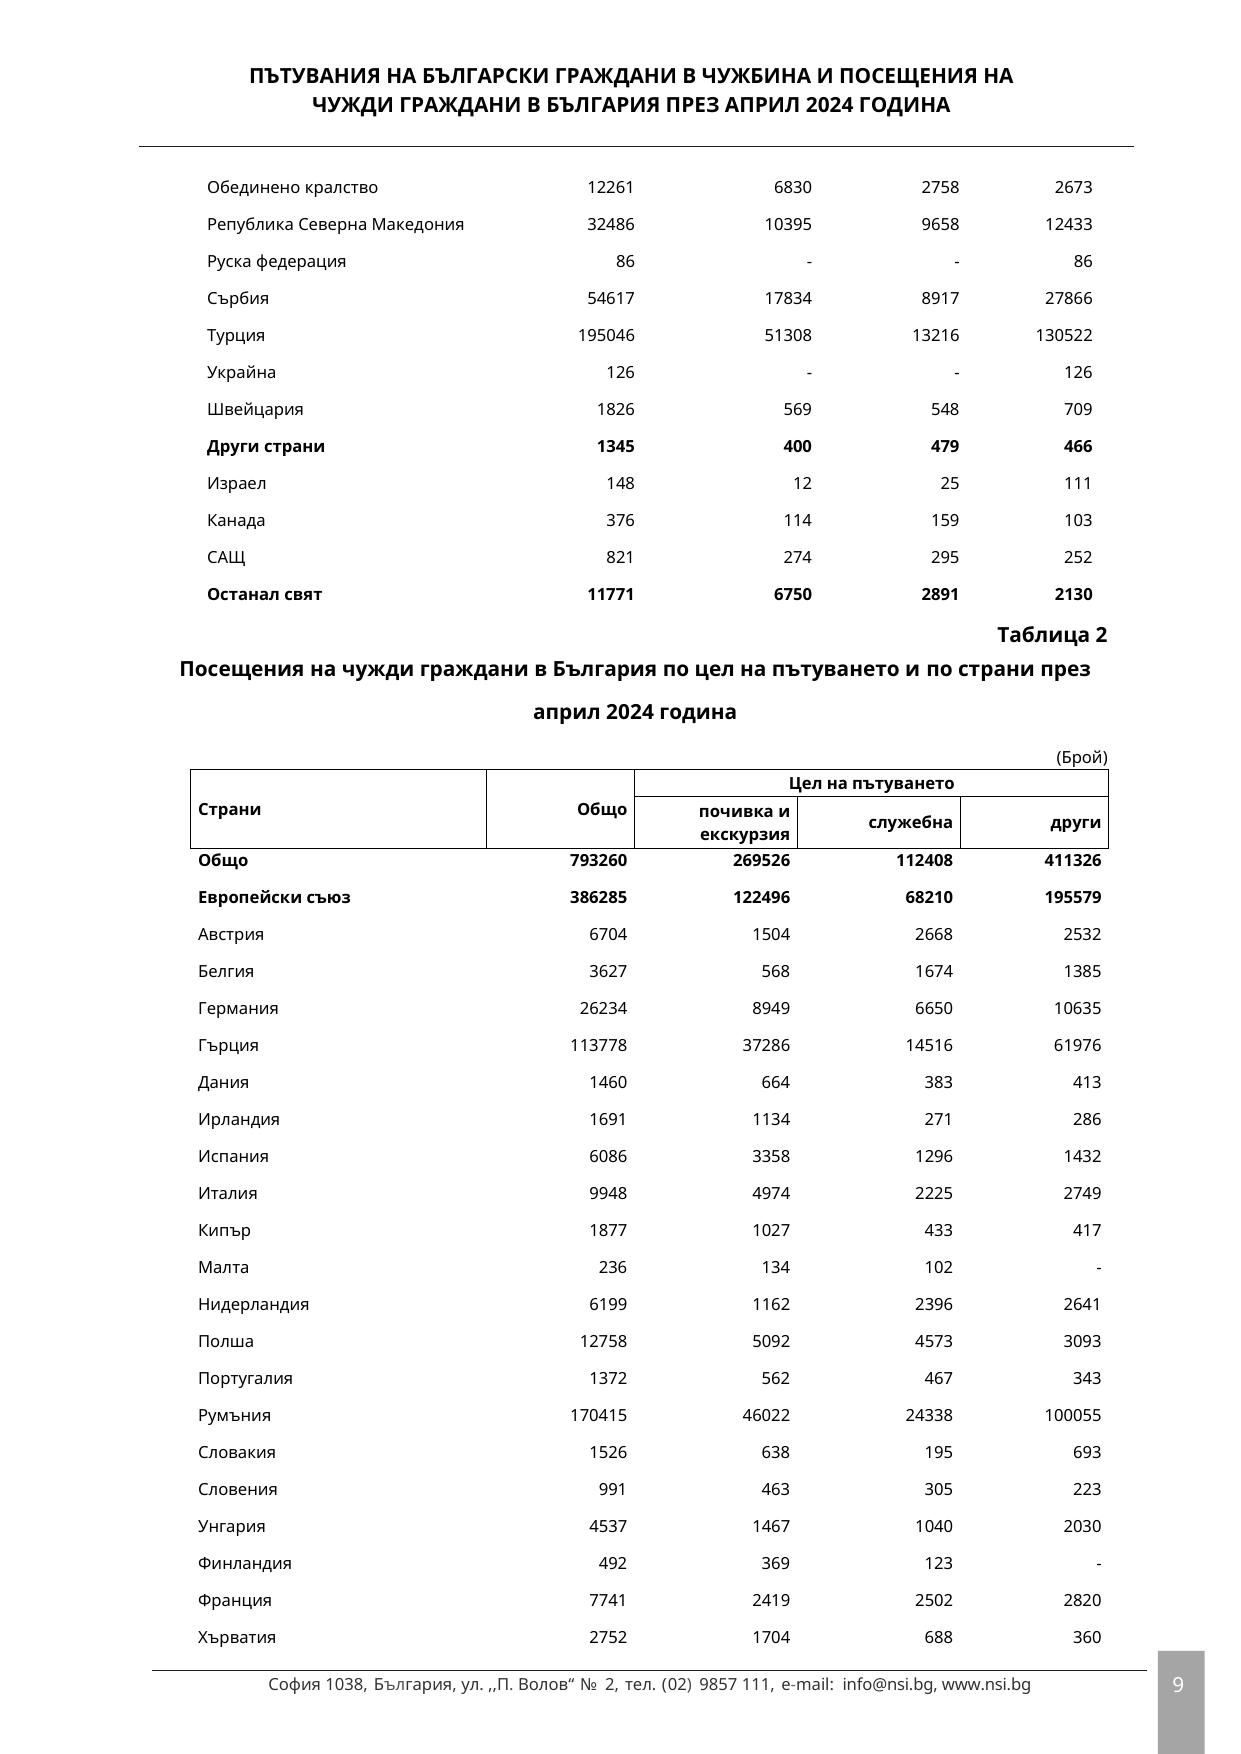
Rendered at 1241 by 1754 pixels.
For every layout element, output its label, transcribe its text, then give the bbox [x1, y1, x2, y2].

table_cell 2532 [960, 923, 1109, 960]
table_cell 4537 [487, 1515, 634, 1552]
table_cell - [819, 361, 967, 398]
table_cell 14516 [797, 1034, 960, 1071]
table_cell САЩ [200, 546, 495, 583]
table_cell Словения [191, 1478, 487, 1515]
table_cell 433 [797, 1219, 960, 1256]
table_cell Австрия [191, 923, 487, 960]
table_cell Белгия [191, 960, 487, 997]
table_cell 9658 [819, 213, 967, 250]
table_cell служебна [798, 797, 960, 848]
table_cell 1691 [487, 1108, 634, 1145]
table_cell 793260 [487, 849, 634, 886]
table_cell 343 [960, 1367, 1109, 1404]
table_cell 688 [797, 1626, 960, 1652]
table_cell - [819, 250, 967, 287]
table_cell 236 [487, 1256, 634, 1293]
text (Брой) [177, 746, 1107, 769]
table_cell 638 [634, 1441, 797, 1478]
table_header Общо [487, 770, 634, 848]
table_cell 54617 [495, 287, 642, 324]
table_cell 1385 [960, 960, 1109, 997]
table_cell 195 [797, 1441, 960, 1478]
table_cell 569 [642, 398, 819, 435]
table_cell 2130 [967, 583, 1100, 620]
table_cell Израел [200, 472, 495, 509]
table_cell Германия [191, 997, 487, 1034]
text Таблица 2 [177, 620, 1107, 648]
table_cell 10635 [960, 997, 1109, 1034]
table_cell 1134 [634, 1108, 797, 1145]
table_cell 10395 [642, 213, 819, 250]
table_cell почивка и екскурзия [635, 797, 797, 848]
table_cell 17834 [642, 287, 819, 324]
table_cell 86 [495, 250, 642, 287]
table_cell 295 [819, 546, 967, 583]
table_cell 134 [634, 1256, 797, 1293]
table_cell 1432 [960, 1145, 1109, 1182]
table_cell 360 [960, 1626, 1109, 1652]
table_cell - [960, 1552, 1109, 1589]
table_cell 411326 [960, 849, 1109, 886]
table_cell 693 [960, 1441, 1109, 1478]
table_cell 13216 [819, 324, 967, 361]
table_cell Швейцария [200, 398, 495, 435]
table_cell 1877 [487, 1219, 634, 1256]
table_cell 1040 [797, 1515, 960, 1552]
table_cell Сърбия [200, 287, 495, 324]
table_cell други [961, 797, 1108, 848]
table_cell Франция [191, 1589, 487, 1626]
table_cell Финландия [191, 1552, 487, 1589]
table_cell 126 [495, 361, 642, 398]
table_cell 383 [797, 1071, 960, 1108]
table_cell 4974 [634, 1182, 797, 1219]
table_cell Останал свят [200, 583, 495, 620]
table_cell 1345 [495, 435, 642, 472]
table_cell 195579 [960, 886, 1109, 923]
table_cell Украйна [200, 361, 495, 398]
table_cell 376 [495, 509, 642, 546]
table_cell Канада [200, 509, 495, 546]
table_cell 269526 [634, 849, 797, 886]
table_cell 3093 [960, 1330, 1109, 1367]
table_cell Гърция [191, 1034, 487, 1071]
table_cell 3627 [487, 960, 634, 997]
table_cell 1826 [495, 398, 642, 435]
table_cell 26234 [487, 997, 634, 1034]
table_cell 2502 [797, 1589, 960, 1626]
table_cell 548 [819, 398, 967, 435]
table_header Цел на пътуването [635, 770, 1108, 796]
table_cell 159 [819, 509, 967, 546]
table_cell 1372 [487, 1367, 634, 1404]
table_cell 2419 [634, 1589, 797, 1626]
table_cell 1296 [797, 1145, 960, 1182]
table_cell Нидерландия [191, 1293, 487, 1330]
table_cell 6086 [487, 1145, 634, 1182]
table_cell 122496 [634, 886, 797, 923]
table_cell 2673 [967, 176, 1100, 213]
table_cell - [642, 250, 819, 287]
table_cell 195046 [495, 324, 642, 361]
table_cell 4573 [797, 1330, 960, 1367]
table_cell 100055 [960, 1404, 1109, 1441]
table_cell 413 [960, 1071, 1109, 1108]
table_cell Малта [191, 1256, 487, 1293]
table_cell 1704 [634, 1626, 797, 1652]
table_cell 386285 [487, 886, 634, 923]
table_cell 1460 [487, 1071, 634, 1108]
table_cell 37286 [634, 1034, 797, 1071]
table_cell 11771 [495, 583, 642, 620]
table_cell 2752 [487, 1626, 634, 1652]
table_cell 6830 [642, 176, 819, 213]
table_cell 417 [960, 1219, 1109, 1256]
table_cell Хърватия [191, 1626, 487, 1652]
table_cell - [960, 1256, 1109, 1293]
table_cell Руска федерация [200, 250, 495, 287]
table_cell 12433 [967, 213, 1100, 250]
table_cell 2641 [960, 1293, 1109, 1330]
table_cell 2891 [819, 583, 967, 620]
table_cell 51308 [642, 324, 819, 361]
table_cell 126 [967, 361, 1100, 398]
table_cell Турция [200, 324, 495, 361]
table_cell 1162 [634, 1293, 797, 1330]
table_cell 6650 [797, 997, 960, 1034]
table_cell 1467 [634, 1515, 797, 1552]
table_cell 6199 [487, 1293, 634, 1330]
table_cell 2396 [797, 1293, 960, 1330]
table_cell 6750 [642, 583, 819, 620]
table_cell 27866 [967, 287, 1100, 324]
table_cell 114 [642, 509, 819, 546]
table_cell Други страни [200, 435, 495, 472]
table_cell 369 [634, 1552, 797, 1589]
table_cell 664 [634, 1071, 797, 1108]
table_cell 170415 [487, 1404, 634, 1441]
table_cell Кипър [191, 1219, 487, 1256]
table_cell 305 [797, 1478, 960, 1515]
table_cell 3358 [634, 1145, 797, 1182]
table_cell 130522 [967, 324, 1100, 361]
table_cell 991 [487, 1478, 634, 1515]
table_cell 103 [967, 509, 1100, 546]
table_cell 223 [960, 1478, 1109, 1515]
table_cell Дания [191, 1071, 487, 1108]
table_cell Общо [191, 849, 487, 886]
table_header Страни [191, 770, 486, 848]
table_cell 2749 [960, 1182, 1109, 1219]
table_cell Испания [191, 1145, 487, 1182]
table_cell 274 [642, 546, 819, 583]
table_cell 12758 [487, 1330, 634, 1367]
table_cell 562 [634, 1367, 797, 1404]
table_cell 463 [634, 1478, 797, 1515]
table_cell Унгария [191, 1515, 487, 1552]
table_cell 12 [642, 472, 819, 509]
table_cell 68210 [797, 886, 960, 923]
table_cell Република Северна Македония [200, 213, 495, 250]
table_cell 46022 [634, 1404, 797, 1441]
table_cell 400 [642, 435, 819, 472]
table_cell 252 [967, 546, 1100, 583]
table_cell 821 [495, 546, 642, 583]
table_cell Полша [191, 1330, 487, 1367]
table_cell 467 [797, 1367, 960, 1404]
table_cell 709 [967, 398, 1100, 435]
table_cell 8949 [634, 997, 797, 1034]
table_cell 32486 [495, 213, 642, 250]
table_cell 1027 [634, 1219, 797, 1256]
table_cell - [642, 361, 819, 398]
table_cell 479 [819, 435, 967, 472]
table_cell 2668 [797, 923, 960, 960]
table_cell 102 [797, 1256, 960, 1293]
table_cell 1504 [634, 923, 797, 960]
table_cell 61976 [960, 1034, 1109, 1071]
text Посещения на чужди граждани в България по цел на пътуването и по страни през април 2024 година [177, 654, 1093, 726]
table_cell Обединено кралство [200, 176, 495, 213]
table_cell 2030 [960, 1515, 1109, 1552]
table_cell Ирландия [191, 1108, 487, 1145]
table_cell 286 [960, 1108, 1109, 1145]
table_cell 6704 [487, 923, 634, 960]
table_cell 25 [819, 472, 967, 509]
table_cell Италия [191, 1182, 487, 1219]
table_cell 113778 [487, 1034, 634, 1071]
table_cell 1674 [797, 960, 960, 997]
table_cell 5092 [634, 1330, 797, 1367]
table_cell 2758 [819, 176, 967, 213]
table_cell 492 [487, 1552, 634, 1589]
table_cell 148 [495, 472, 642, 509]
table_cell 8917 [819, 287, 967, 324]
table_cell 466 [967, 435, 1100, 472]
table_cell 271 [797, 1108, 960, 1145]
table_cell Румъния [191, 1404, 487, 1441]
table_cell 1526 [487, 1441, 634, 1478]
table_cell 12261 [495, 176, 642, 213]
table_cell 24338 [797, 1404, 960, 1441]
table_cell 7741 [487, 1589, 634, 1626]
table_cell 86 [967, 250, 1100, 287]
table_cell 2820 [960, 1589, 1109, 1626]
table_cell Европейски съюз [191, 886, 487, 923]
table_cell Словакия [191, 1441, 487, 1478]
table_cell 2225 [797, 1182, 960, 1219]
table_cell 9948 [487, 1182, 634, 1219]
table_cell 111 [967, 472, 1100, 509]
table_cell 112408 [797, 849, 960, 886]
table_cell 123 [797, 1552, 960, 1589]
table_cell 568 [634, 960, 797, 997]
table_cell Португалия [191, 1367, 487, 1404]
